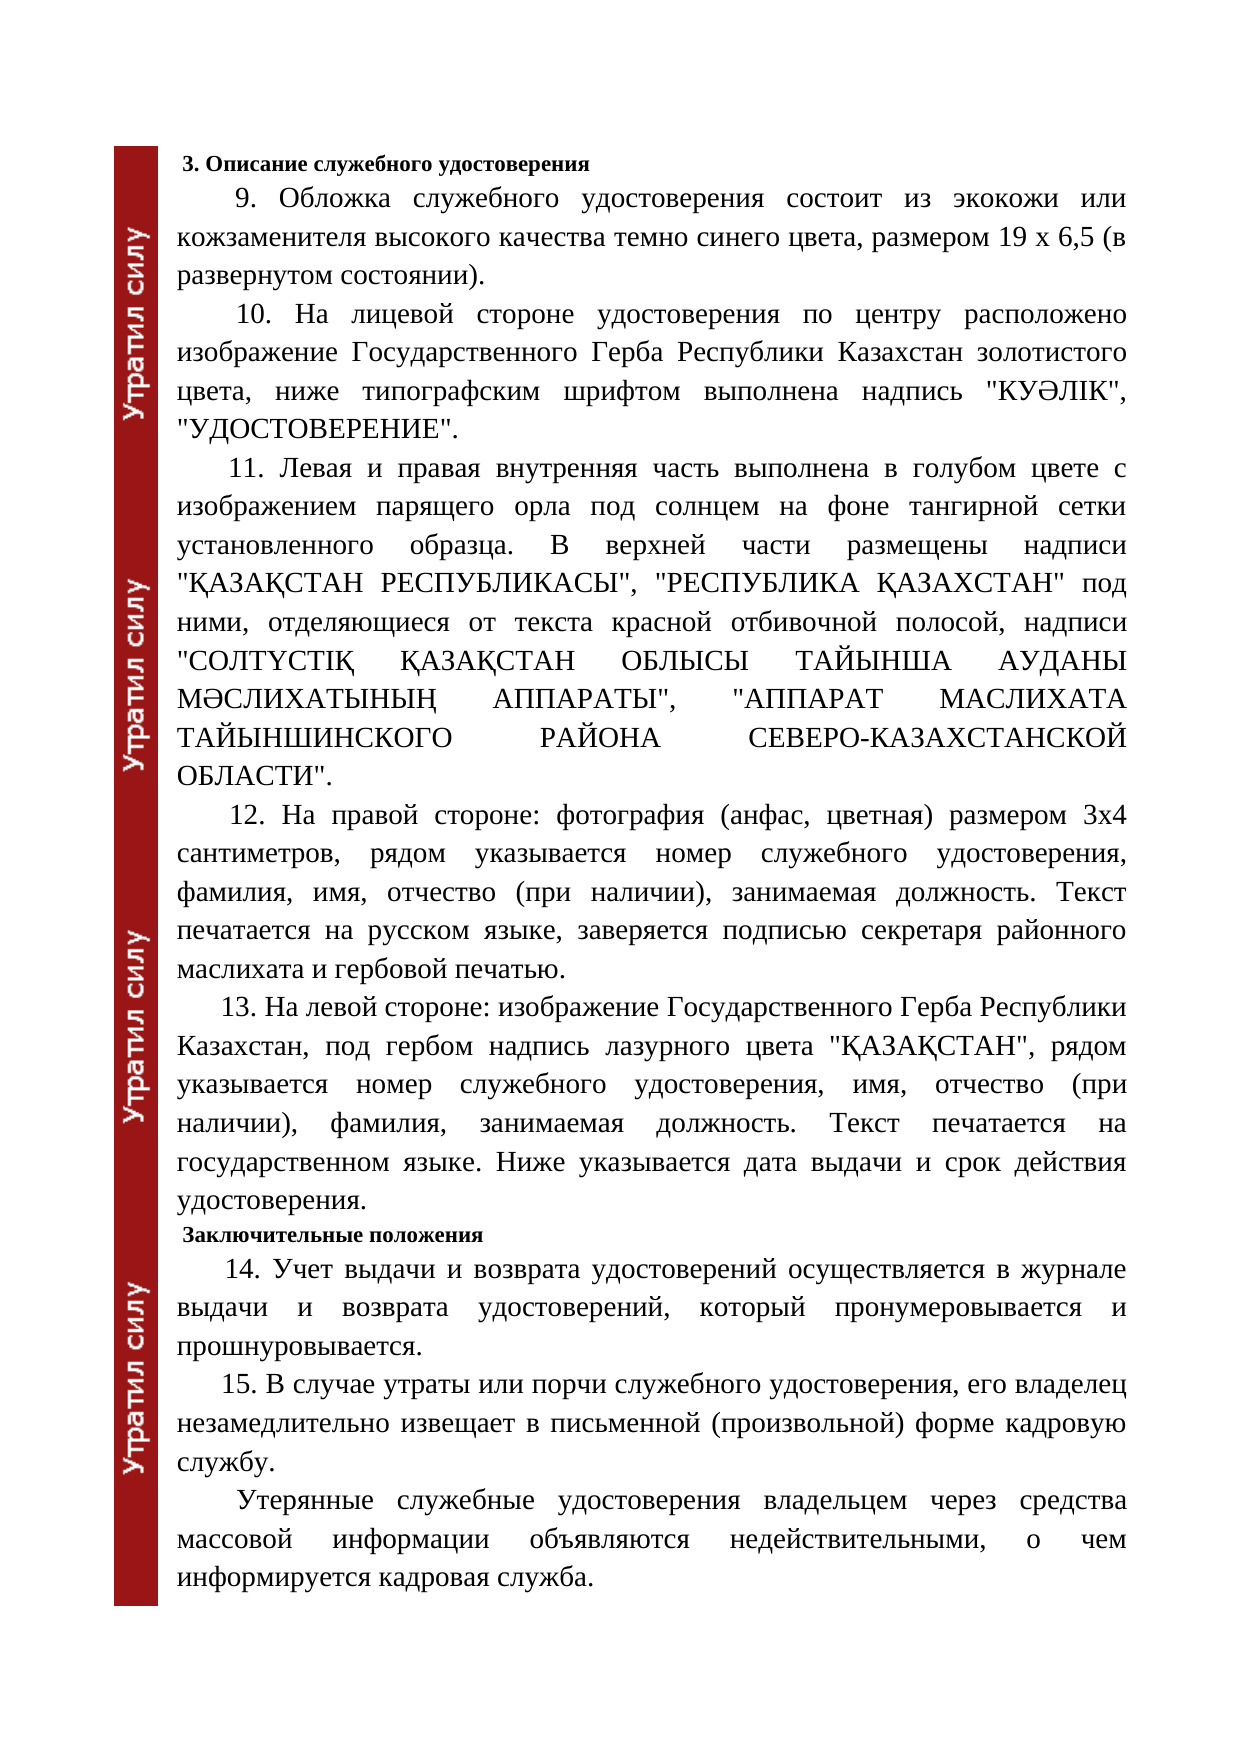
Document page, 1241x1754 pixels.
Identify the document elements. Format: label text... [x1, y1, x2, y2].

picture [114, 176, 158, 180]
picture [114, 1593, 158, 1606]
text 15. В случае утраты или порчи служебного удостоверения, его владелец незамедлительно извещает в письменной (произвольной) форме кадровую службу. [112, 1367, 1128, 1477]
text 3. Описание служебного удостоверения [112, 150, 1128, 176]
picture [114, 984, 158, 989]
picture [114, 792, 158, 797]
text 14. Учет выдачи и возврата удостоверений осуществляется в журнале выдачи и возврата удостоверений, который пронумеровывается и прошнуровывается. [112, 1251, 1128, 1362]
picture [114, 1216, 158, 1221]
picture [114, 1247, 158, 1251]
picture [114, 1477, 158, 1482]
text 11. Левая и правая внутренняя часть выполнена в голубом цвете с изображением парящего орла под солнцем на фоне тангирной сетки установленного образца. В верхней части размещены надписи "ҚАЗАҚСТАН РЕСПУБЛИКАСЫ", "РЕСПУБЛИКА ҚАЗАХСТАН" под ними, отделяющиеся от текста красной отбивочной полосой, надписи "СОЛТҮСТІҚ ҚАЗАҚСТАН ОБЛЫСЫ ТАЙЫНША АУДАНЫ МӘСЛИХАТЫНЫҢ АППАРАТЫ", "АППАРАТ МАСЛИХАТА ТАЙЫНШИНСКОГО РАЙОНА СЕВЕРО-КАЗАХСТАНСКОЙ ОБЛАСТИ". [112, 450, 1128, 792]
text Утерянные служебные удостоверения владельцем через средства массовой информации объявляются недействительными, о чем информируется кадровая служба. [112, 1482, 1128, 1593]
picture [114, 445, 158, 450]
text 10. На лицевой стороне удостоверения по центру расположено изображение Государственного Герба Республики Казахстан золотистого цвета, ниже типографским шрифтом выполнена надпись "КУӘЛІК", "УДОСТОВЕРЕНИЕ". [112, 296, 1128, 445]
picture [114, 1362, 158, 1367]
picture [114, 291, 158, 296]
text 12. На правой стороне: фотография (анфас, цветная) размером 3х4 сантиметров, рядом указывается номер служебного удостоверения, фамилия, имя, отчество (при наличии), занимаемая должность. Текст печатается на русском языке, заверяется подписью секретаря районного маслихата и гербовой печатью. [112, 797, 1128, 984]
picture [114, 146, 158, 150]
text Заключительные положения [112, 1221, 1128, 1247]
text 9. Обложка служебного удостоверения состоит из экокожи или кожзаменителя высокого качества темно синего цвета, размером 19 х 6,5 (в развернутом состоянии). [112, 180, 1128, 291]
text 13. На левой стороне: изображение Государственного Герба Республики Казахстан, под гербом надпись лазурного цвета "ҚАЗАҚСТАН", рядом указывается номер служебного удостоверения, имя, отчество (при наличии), фамилия, занимаемая должность. Текст печатается на государственном языке. Ниже указывается дата выдачи и срок действия удостоверения. [112, 989, 1128, 1216]
